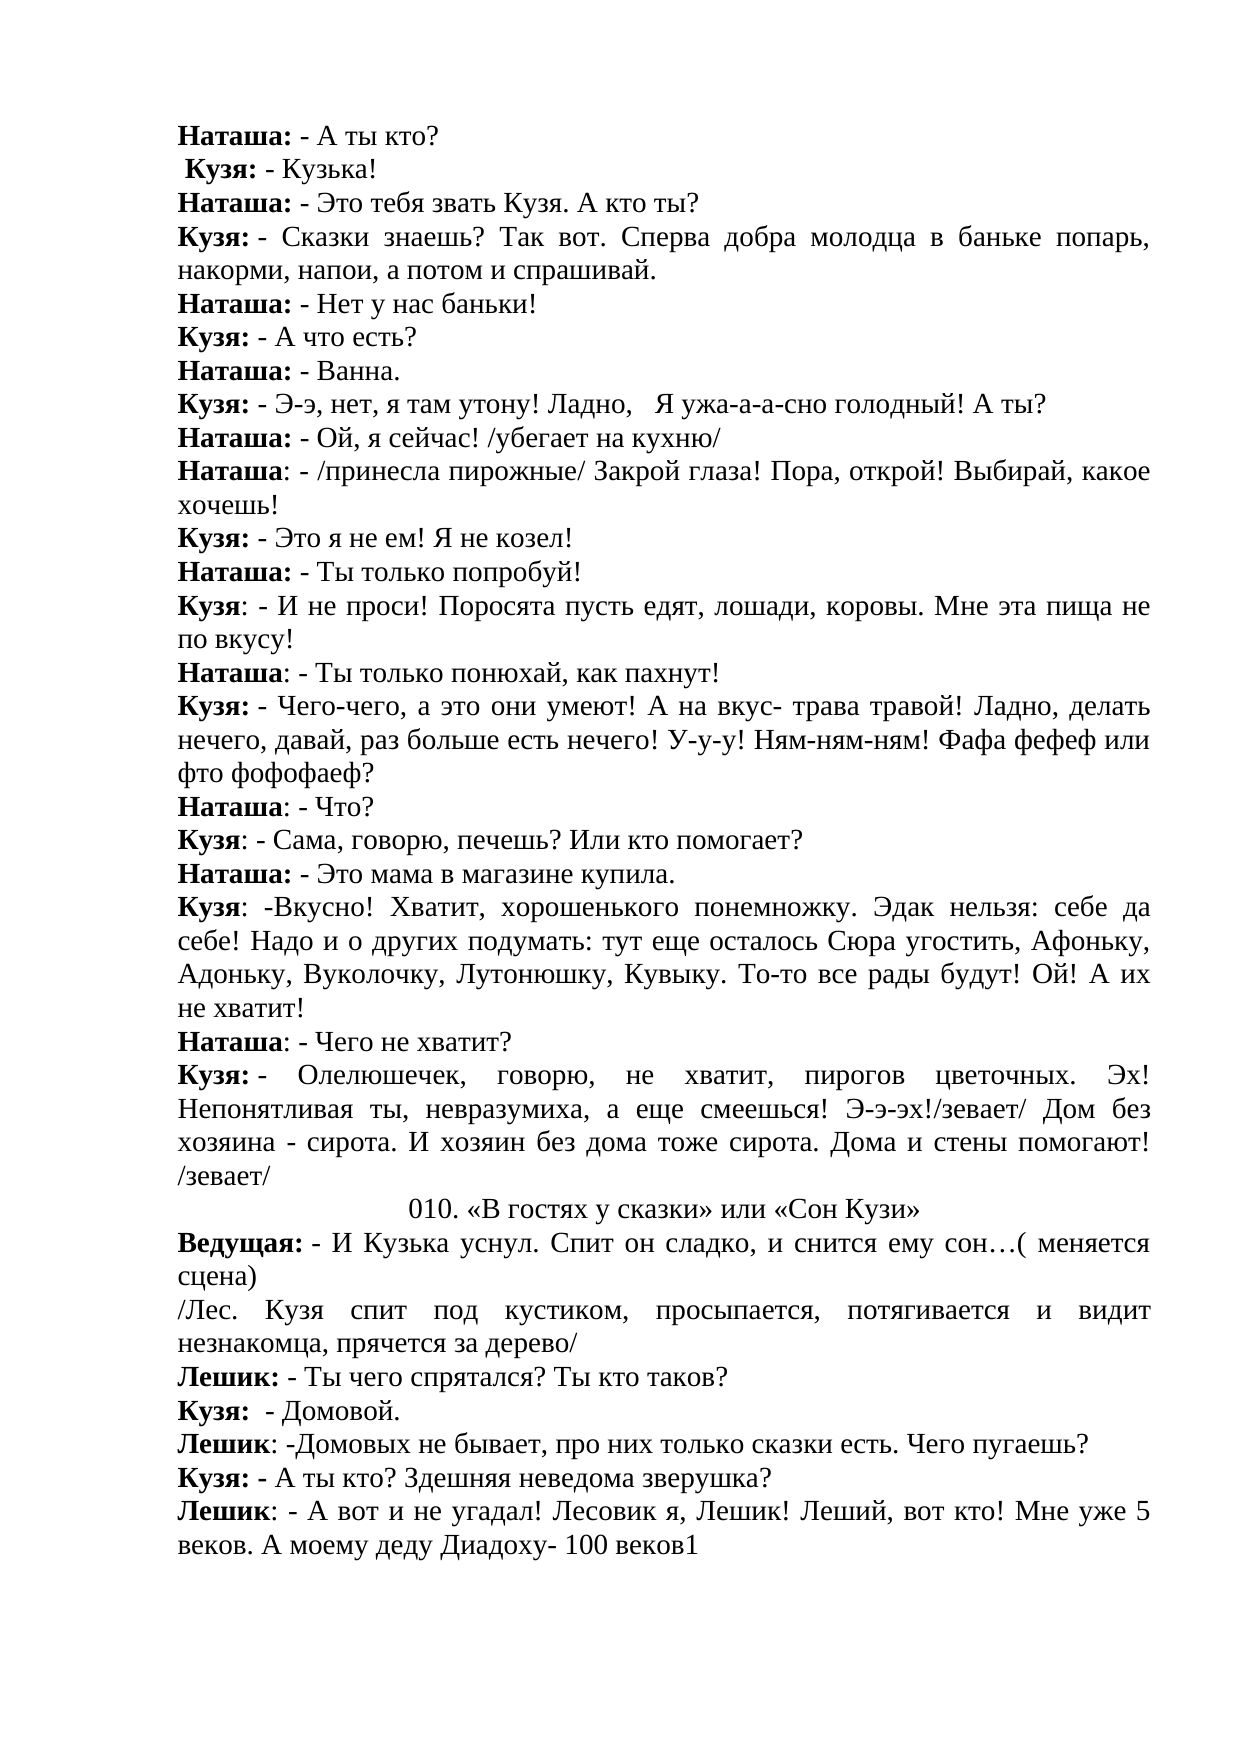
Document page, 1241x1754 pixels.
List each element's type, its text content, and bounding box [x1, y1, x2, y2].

text Наташа: - Нет у нас баньки! [177, 286, 1152, 319]
text /Лес. Кузя спит под кустиком, просыпается, потягивается и видит незнакомца, прячется за дерево/ [177, 1292, 1152, 1359]
text Ведущая: - И Кузька уснул. Спит он сладко, и снится ему сон…( меняется сцена) [177, 1225, 1152, 1292]
text Наташа: - Это тебя звать Кузя. А кто ты? [177, 185, 1152, 219]
text Кузя: - И не проси! Поросята пусть едят, лошади, коровы. Мне эта пища не по вкусу! [177, 588, 1152, 655]
text Кузя: - Кузька! [177, 152, 1152, 185]
text Кузя: - Это я не ем! Я не козел! [177, 521, 1152, 554]
text Кузя: - Сама, говорю, печешь? Или кто помогает? [177, 822, 1152, 856]
text Кузя: - Сказки знаешь? Так вот. Сперва добра молодца в баньке попарь, накорми, напои, а потом и спрашивай. [177, 219, 1152, 286]
text Кузя: -Вкусно! Хватит, хорошенького понемножку. Эдак нельзя: себе да себе! Надо и о других подумать: тут еще осталось Сюра угостить, Афоньку, Адоньку, Вуколочку, Лутонюшку, Кувыку. То-то все рады будут! Ой! А их не хватит! [177, 889, 1152, 1024]
text Лешик: -Домовых не бывает, про них только сказки есть. Чего пугаешь? [177, 1426, 1152, 1460]
text Наташа: - Чего не хватит? [177, 1024, 1152, 1057]
text Кузя: - Э-э, нет, я там утону! Ладно, Я ужа-а-а-сно голодный! А ты? [177, 386, 1152, 420]
text Кузя: - Домовой. [177, 1393, 1152, 1426]
text Лешик: - Ты чего спрятался? Ты кто таков? [177, 1359, 1152, 1393]
text Наташа: - Ванна. [177, 353, 1152, 386]
text Наташа: - /принесла пирожные/ Закрой глаза! Пора, открой! Выбирай, какое хочешь! [177, 453, 1152, 521]
text Наташа: - Это мама в магазине купила. [177, 856, 1152, 889]
text Кузя: - А что есть? [177, 319, 1152, 353]
text Наташа: - Ой, я сейчас! /убегает на кухню/ [177, 420, 1152, 453]
text Наташа: - Что? [177, 789, 1152, 822]
text Наташа: - Ты только попробуй! [177, 554, 1152, 588]
text 010. «В гостях у сказки» или «Сон Кузи» [177, 1191, 1152, 1225]
text Кузя: - А ты кто? Здешняя неведома зверушка? [177, 1460, 1152, 1493]
text Наташа: - А ты кто? [177, 118, 1152, 152]
text Лешик: - А вот и не угадал! Лесовик я, Лешик! Леший, вот кто! Мне уже 5 веков. А моему деду Диадоху- 100 веков1 [177, 1493, 1152, 1560]
text Кузя: - Олелюшечек, говорю, не хватит, пирогов цветочных. Эх! Непонятливая ты, невразумиха, а еще смеешься! Э-э-эх!/зевает/ Дом без хозяина - сирота. И хозяин без дома тоже сирота. Дома и стены помогают! /зевает/ [177, 1057, 1152, 1191]
text Наташа: - Ты только понюхай, как пахнут! [177, 655, 1152, 688]
text Кузя: - Чего-чего, а это они умеют! А на вкус- трава травой! Ладно, делать нечего, давай, раз больше есть нечего! У-у-у! Ням-ням-ням! Фафа фефеф или фто фофофаеф? [177, 688, 1152, 789]
